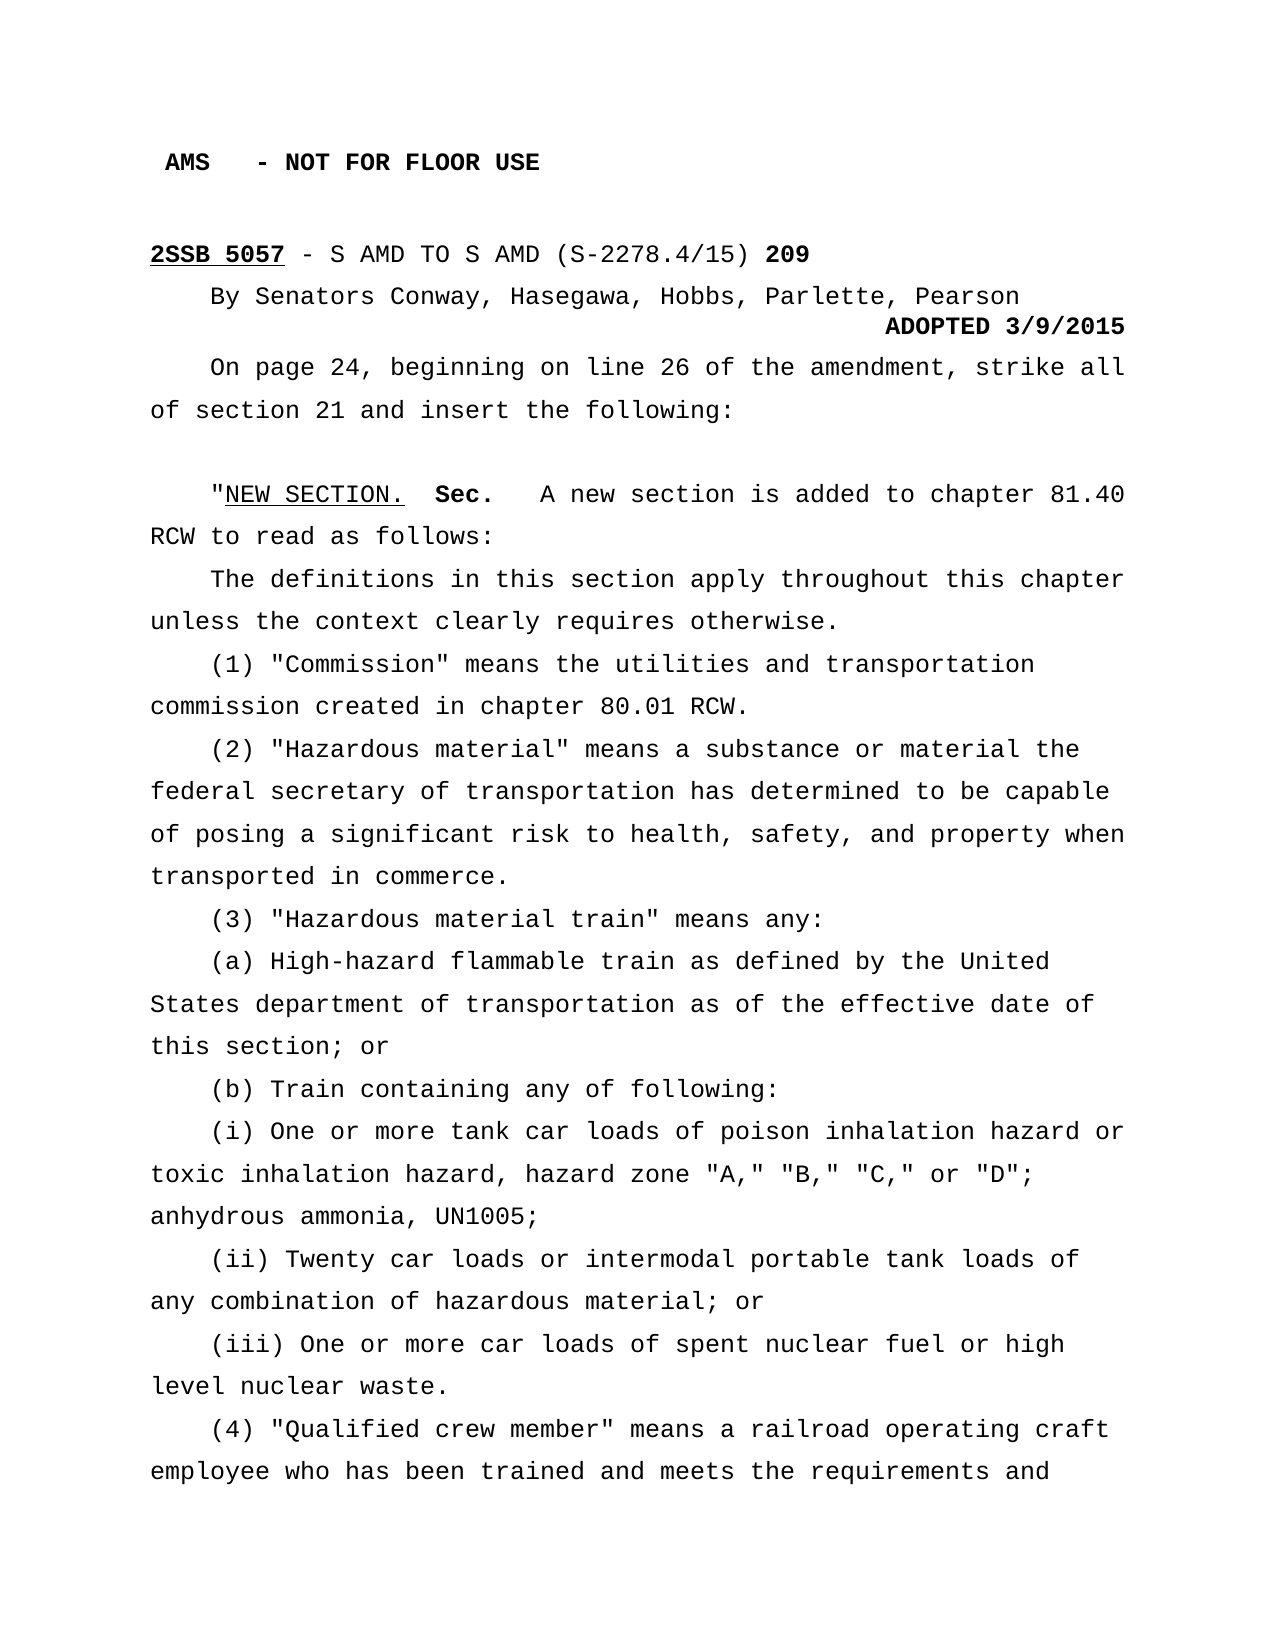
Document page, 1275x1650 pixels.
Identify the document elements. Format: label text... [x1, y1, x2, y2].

text On page 24, beginning on line 26 of the amendment, strike all of section 21 and insert the following: [150, 342, 1125, 427]
text 2SSB 5057 - S AMD TO S AMD (S-2278.4/15) 209 [150, 228, 1125, 271]
text (b) Train containing any of following: [150, 1063, 1125, 1106]
text "NEW SECTION. Sec. A new section is added to chapter 81.40 RCW to read as follows: [150, 468, 1125, 553]
text (iii) One or more car loads of spent nuclear fuel or high level nuclear waste. [150, 1318, 1125, 1403]
text (3) "Hazardous material train" means any: [150, 893, 1125, 936]
text (1) "Commission" means the utilities and transportation commission created in chapter 80.01 RCW. [150, 638, 1125, 723]
text The definitions in this section apply throughout this chapter unless the context clearly requires otherwise. [150, 553, 1125, 638]
text ADOPTED 3/9/2015 [150, 313, 1125, 342]
text (ii) Twenty car loads or intermodal portable tank loads of any combination of hazardous material; or [150, 1233, 1125, 1318]
text (a) High-hazard flammable train as defined by the United States department of transportation as of the effective date of this section; or [150, 936, 1125, 1063]
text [150, 1403, 1125, 1488]
text By Senators Conway, Hasegawa, Hobbs, Parlette, Pearson [150, 271, 1125, 313]
text (i) One or more tank car loads of poison inhalation hazard or toxic inhalation hazard, hazard zone "A," "B," "C," or "D"; anhydrous ammonia, UN1005; [150, 1106, 1125, 1233]
text AMS - NOT FOR FLOOR USE [150, 150, 1125, 178]
text (2) "Hazardous material" means a substance or material the federal secretary of transportation has determined to be capable of posing a significant risk to health, safety, and property when transported in commerce. [150, 723, 1125, 893]
